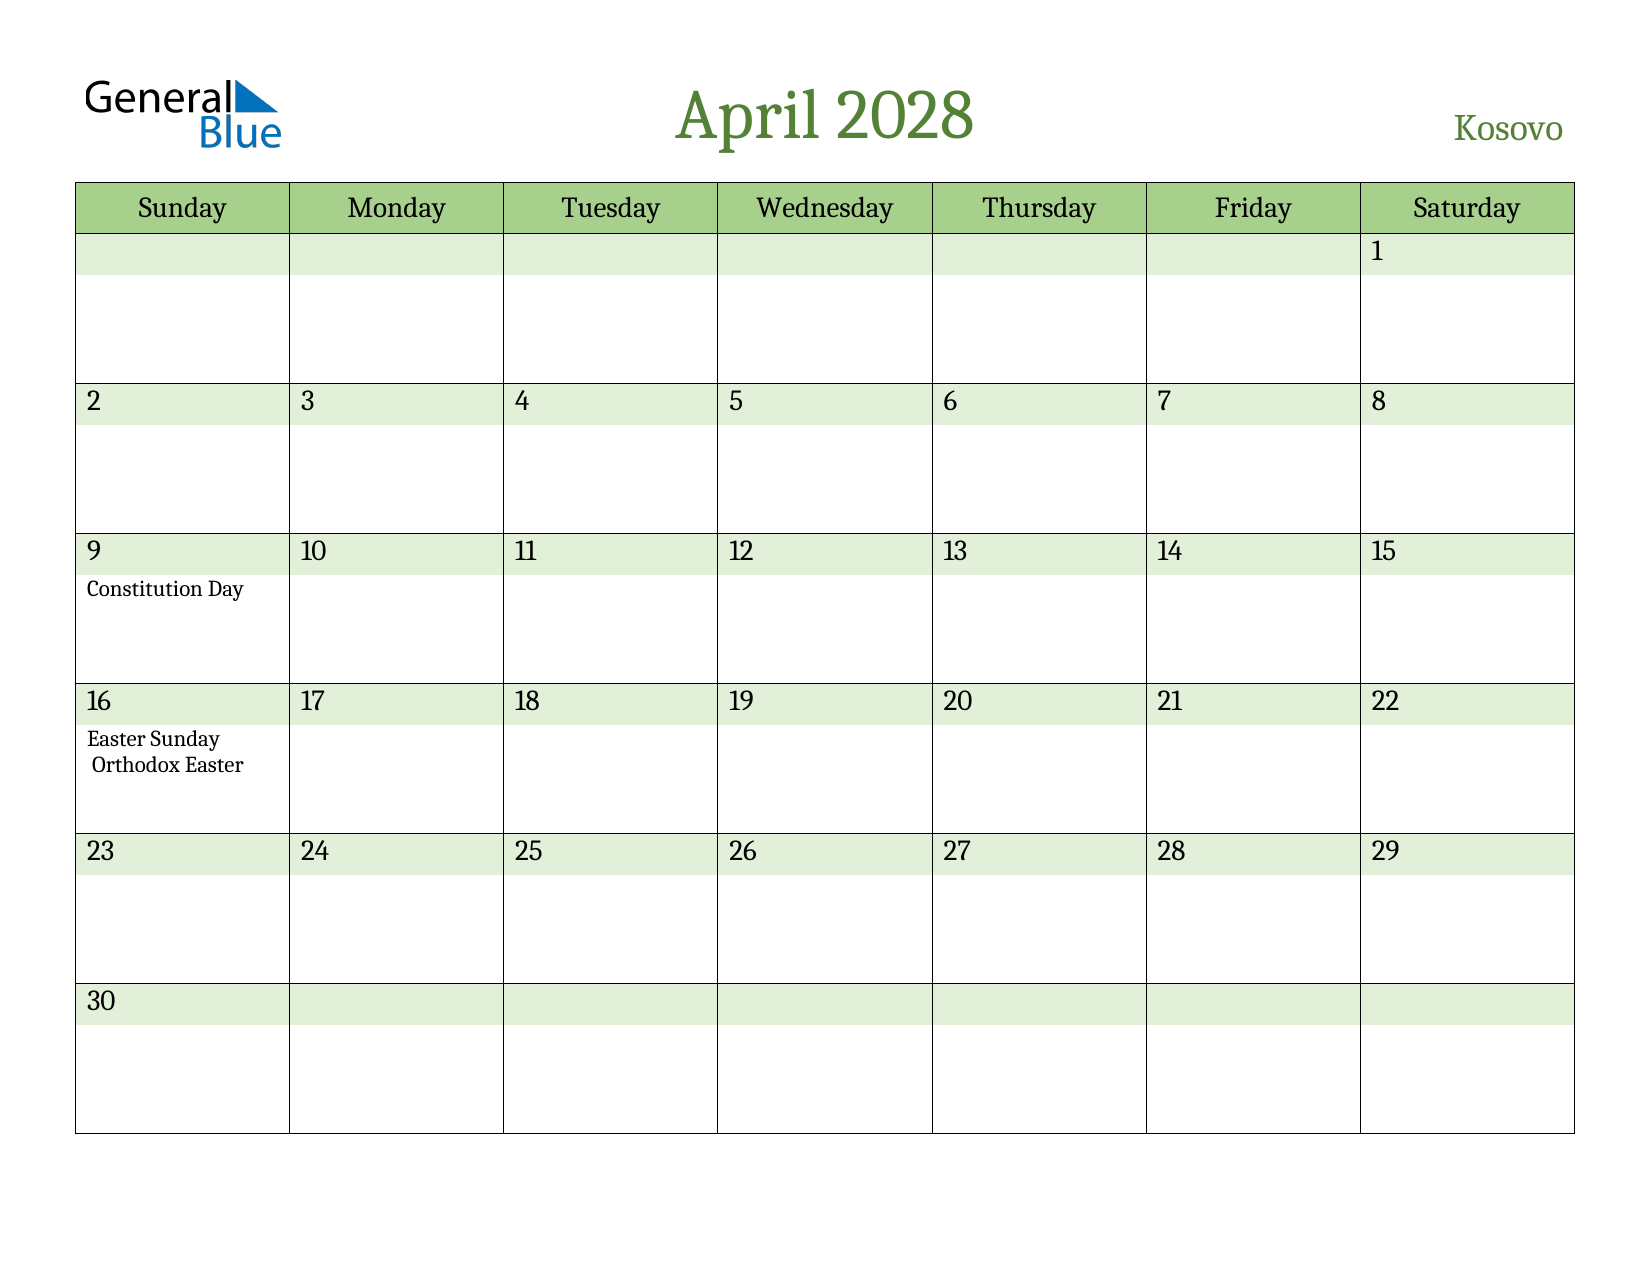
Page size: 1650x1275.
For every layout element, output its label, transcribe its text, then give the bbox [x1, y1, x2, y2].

table_cell [718, 234, 932, 275]
table_cell [1147, 234, 1360, 275]
table_cell [718, 575, 932, 683]
table_cell [1147, 1025, 1360, 1133]
table_cell [1147, 275, 1360, 383]
table_cell [290, 575, 503, 683]
table_cell 29 [1361, 834, 1574, 875]
table_cell Sunday [76, 183, 289, 233]
table_cell 3 [290, 384, 503, 425]
table_cell [933, 234, 1146, 275]
table_cell [290, 425, 503, 533]
table_cell [1147, 575, 1360, 683]
table_cell [1361, 425, 1574, 533]
table_header [76, 75, 503, 182]
table_cell Thursday [933, 183, 1146, 233]
table_cell Friday [1147, 183, 1360, 233]
table_cell [933, 1025, 1146, 1133]
table_cell [718, 984, 932, 1025]
table_cell 28 [1147, 834, 1360, 875]
table_cell [76, 275, 289, 383]
table_cell [933, 575, 1146, 683]
table_cell [504, 234, 717, 275]
table_cell [1361, 275, 1574, 383]
table_cell [1361, 875, 1574, 983]
table_cell [1361, 725, 1574, 833]
table_cell [718, 425, 932, 533]
table_cell [290, 1025, 503, 1133]
table_cell [1147, 425, 1360, 533]
table_cell [504, 425, 717, 533]
table_cell [76, 1025, 289, 1133]
table_cell [1147, 725, 1360, 833]
table_cell Wednesday [718, 183, 932, 233]
table_cell 13 [933, 534, 1146, 575]
table_cell 1 [1361, 234, 1574, 275]
table_cell [933, 984, 1146, 1025]
table_cell [1361, 575, 1574, 683]
table_cell 7 [1147, 384, 1360, 425]
table_cell 5 [718, 384, 932, 425]
table_cell 26 [718, 834, 932, 875]
table_cell [718, 875, 932, 983]
picture [86, 80, 281, 148]
table_cell [933, 425, 1146, 533]
table_cell [504, 725, 717, 833]
table_cell 9 [76, 534, 289, 575]
table_cell [290, 875, 503, 983]
table_cell [76, 234, 289, 275]
table_cell 25 [504, 834, 717, 875]
table_cell [504, 275, 717, 383]
table_header Kosovo [1146, 75, 1574, 182]
table_cell Monday [290, 183, 503, 233]
table_cell 16 [76, 684, 289, 725]
table_cell [504, 575, 717, 683]
table_cell [718, 1025, 932, 1133]
table_cell [290, 984, 503, 1025]
table_cell 8 [1361, 384, 1574, 425]
table_cell Constitution Day [76, 575, 289, 683]
table_cell [1361, 1025, 1574, 1133]
table_cell 15 [1361, 534, 1574, 575]
table_cell [933, 875, 1146, 983]
table_cell 19 [718, 684, 932, 725]
table_cell 20 [933, 684, 1146, 725]
table_cell [1361, 984, 1574, 1025]
table_cell 22 [1361, 684, 1574, 725]
table_cell 30 [76, 984, 289, 1025]
table_cell 4 [504, 384, 717, 425]
table_cell Easter Sunday Orthodox Easter [76, 725, 289, 833]
table_cell 12 [718, 534, 932, 575]
table_cell [290, 725, 503, 833]
table_cell 11 [504, 534, 717, 575]
table_cell 6 [933, 384, 1146, 425]
table_cell 14 [1147, 534, 1360, 575]
table_cell Saturday [1361, 183, 1574, 233]
table_cell [1147, 875, 1360, 983]
table_cell [718, 275, 932, 383]
table_cell [290, 234, 503, 275]
table_cell 23 [76, 834, 289, 875]
table_cell Tuesday [504, 183, 717, 233]
table_cell [933, 725, 1146, 833]
table_cell 27 [933, 834, 1146, 875]
table_cell 24 [290, 834, 503, 875]
table_cell [504, 1025, 717, 1133]
table_cell 2 [76, 384, 289, 425]
table_cell [290, 275, 503, 383]
table_header April 2028 [504, 75, 1146, 182]
table_cell 10 [290, 534, 503, 575]
table_cell [933, 275, 1146, 383]
table_cell 18 [504, 684, 717, 725]
table_cell [504, 875, 717, 983]
table_cell [718, 725, 932, 833]
table_cell [76, 875, 289, 983]
table_cell [504, 984, 717, 1025]
table_cell [76, 425, 289, 533]
table_cell 17 [290, 684, 503, 725]
table_cell 21 [1147, 684, 1360, 725]
table_cell [1147, 984, 1360, 1025]
